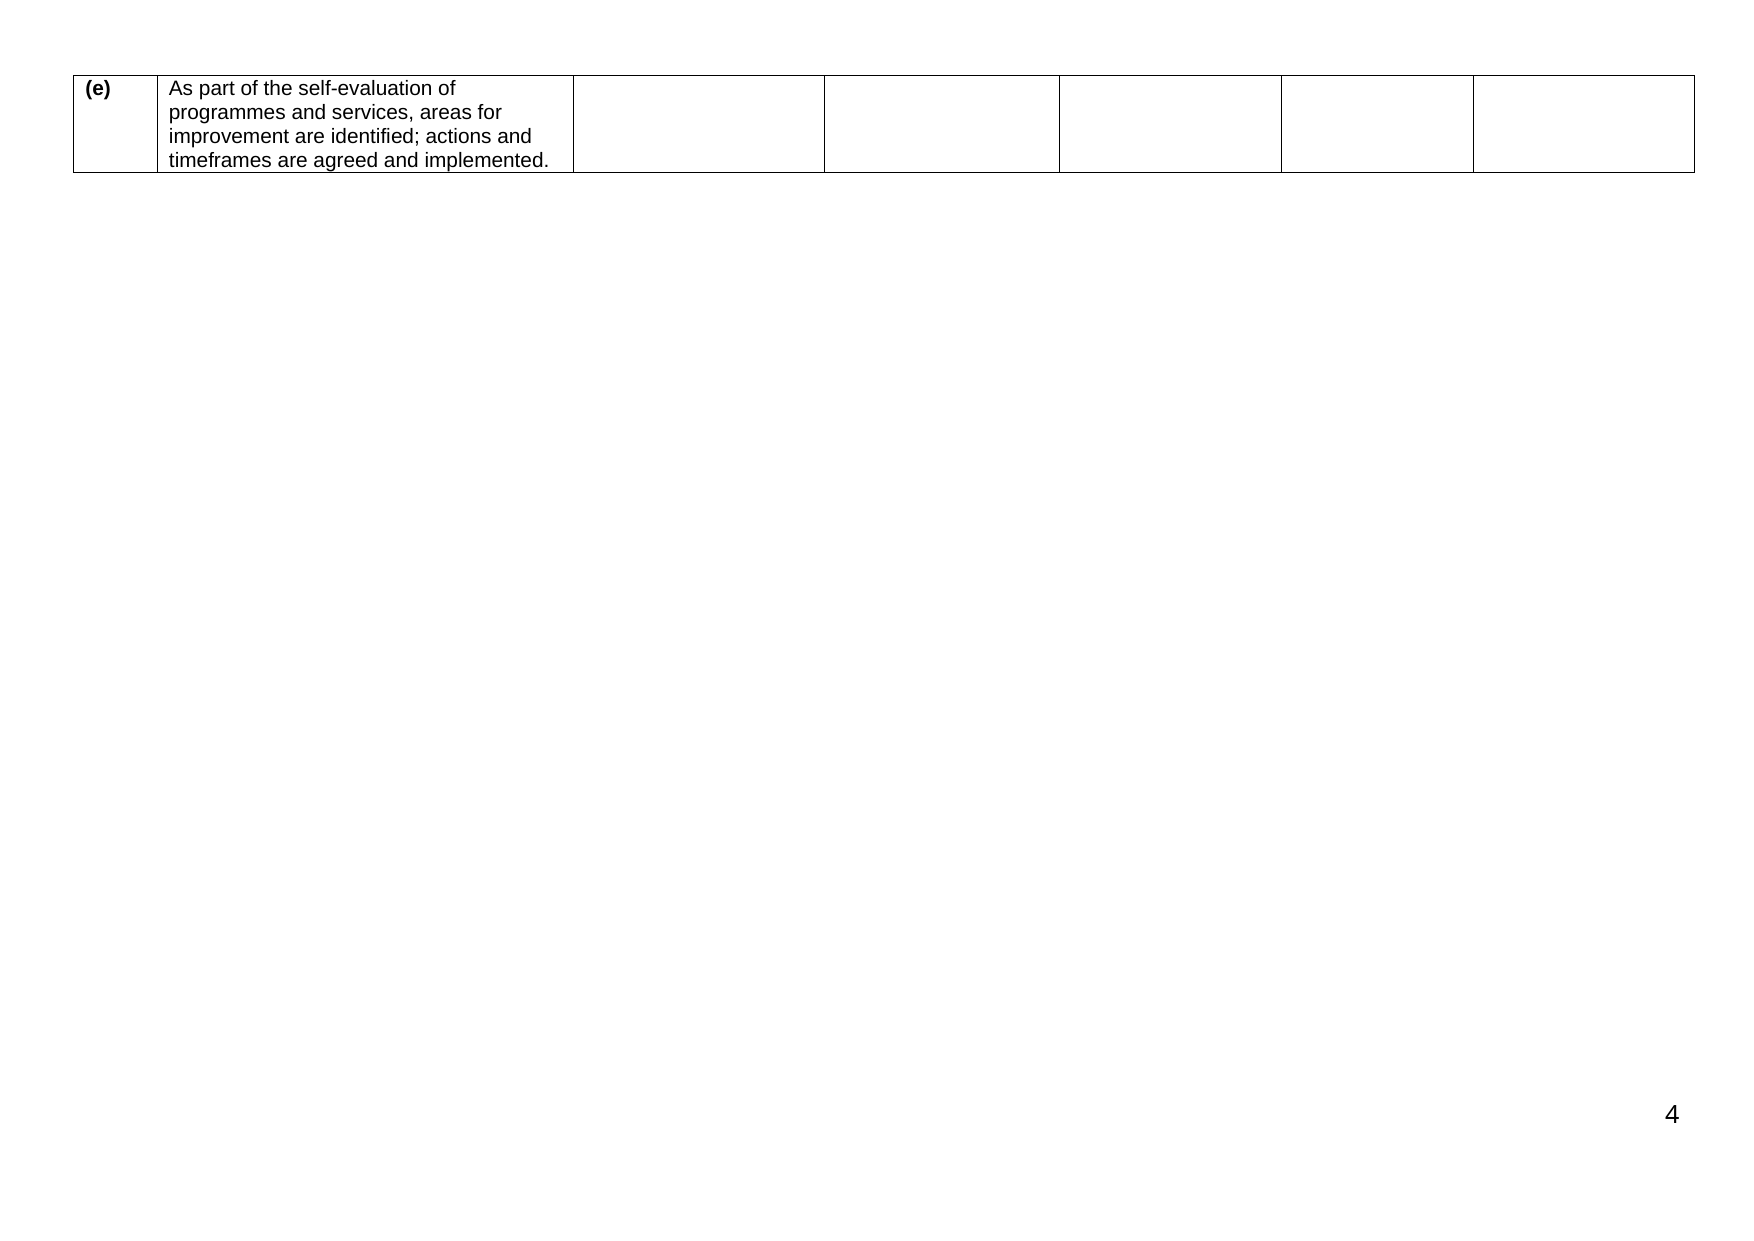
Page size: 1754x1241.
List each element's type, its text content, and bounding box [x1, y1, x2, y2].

table_cell [825, 76, 1059, 172]
table_cell [1060, 76, 1281, 172]
table_cell As part of the self-evaluation of programmes and services, areas for improvement are identified; actions and timeframes are agreed and implemented. [158, 76, 573, 172]
table_cell (e) [74, 76, 157, 172]
table_cell [1474, 76, 1694, 172]
table_cell [574, 76, 824, 172]
table_cell [1282, 76, 1473, 172]
